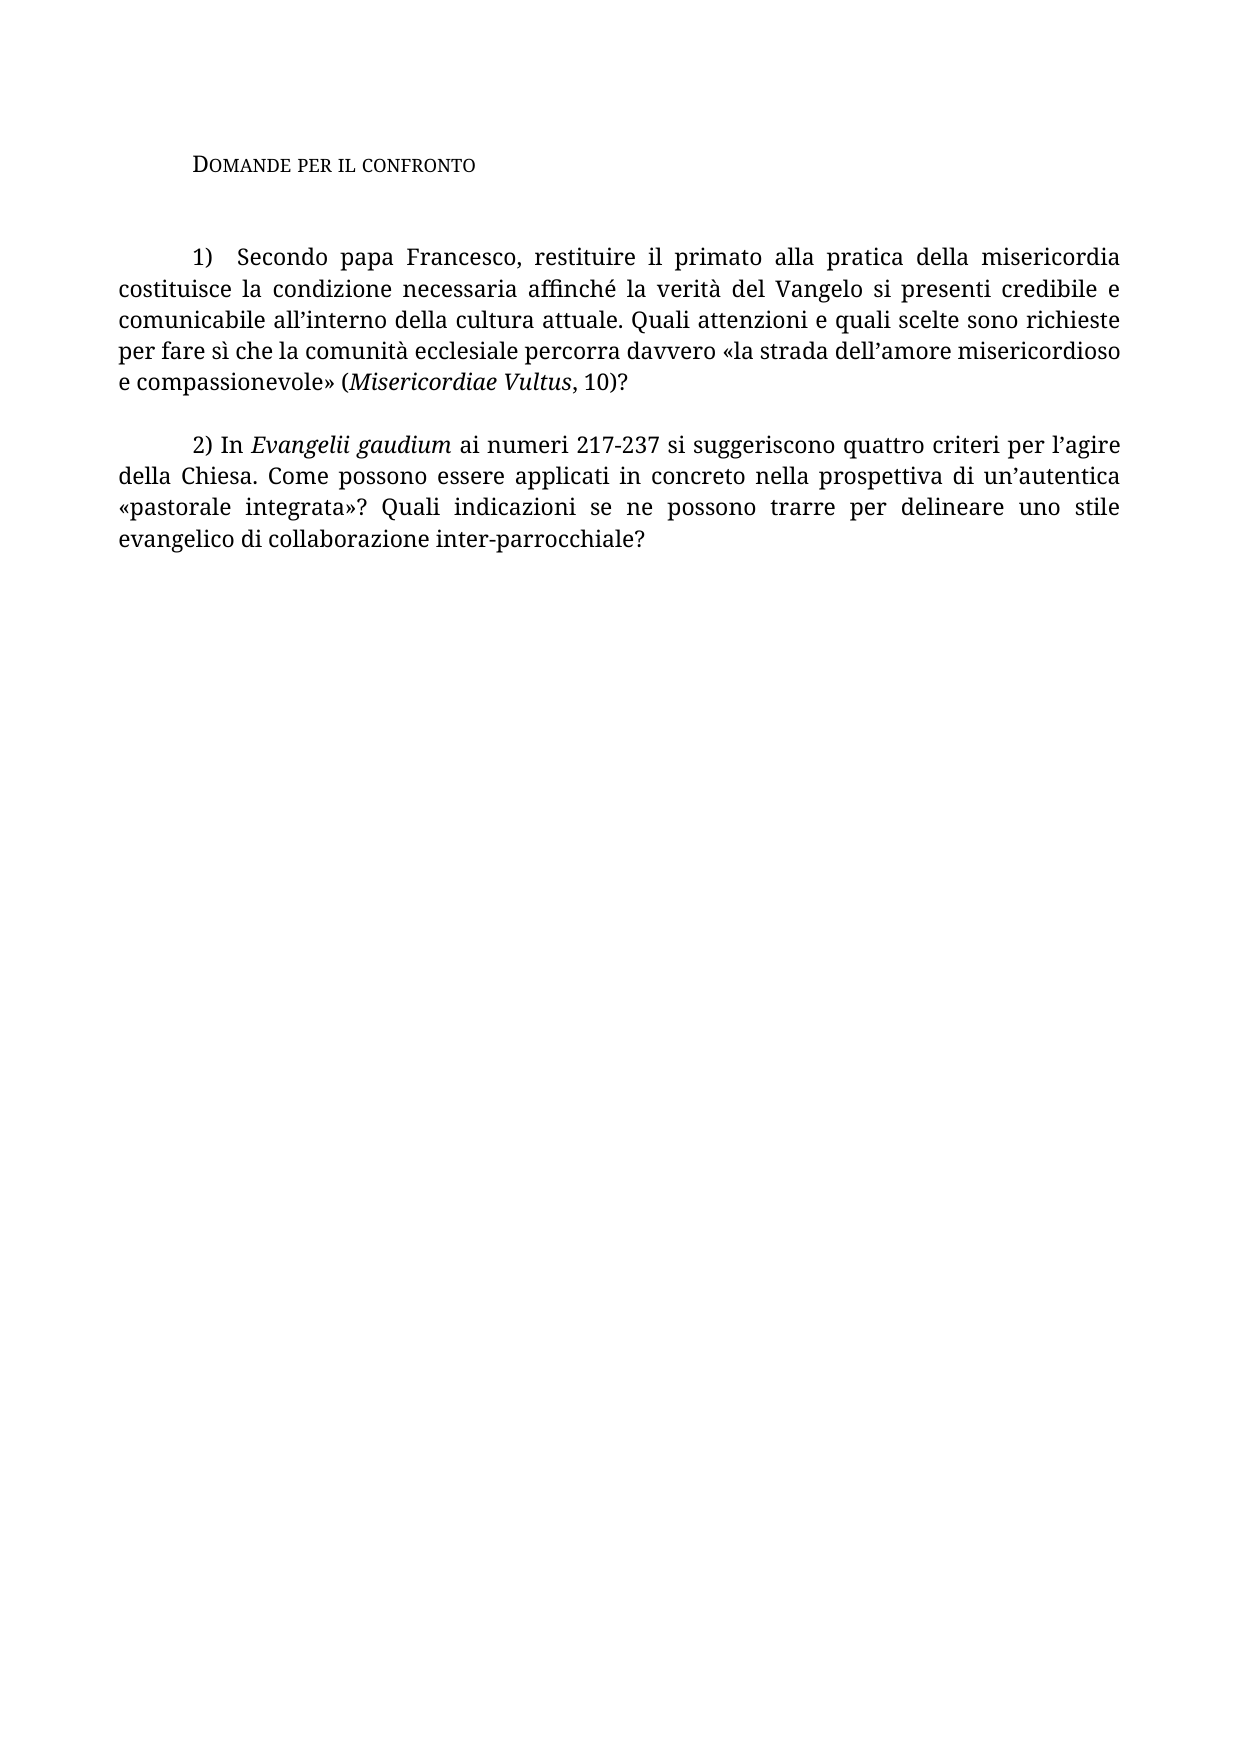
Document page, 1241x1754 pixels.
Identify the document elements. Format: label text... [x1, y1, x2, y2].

text Domande per il confronto [118, 148, 1122, 179]
text 2) In Evangelii gaudium ai numeri 217-237 si suggeriscono quattro criteri per l’agire della Chiesa. Come possono essere applicati in concreto nella prospettiva di un’autentica «pastorale integrata»? Quali indicazioni se ne possono trarre per delineare uno stile evangelico di collaborazione inter-parrocchiale? [118, 429, 1122, 554]
text 1) Secondo papa Francesco, restituire il primato alla pratica della misericordia costituisce la condizione necessaria affinché la verità del Vangelo si presenti credibile e comunicabile all’interno della cultura attuale. Quali attenzioni e quali scelte sono richieste per fare sì che la comunità ecclesiale percorra davvero «la strada dell’amore misericordioso e compassionevole» (Misericordiae Vultus, 10)? [118, 241, 1122, 398]
